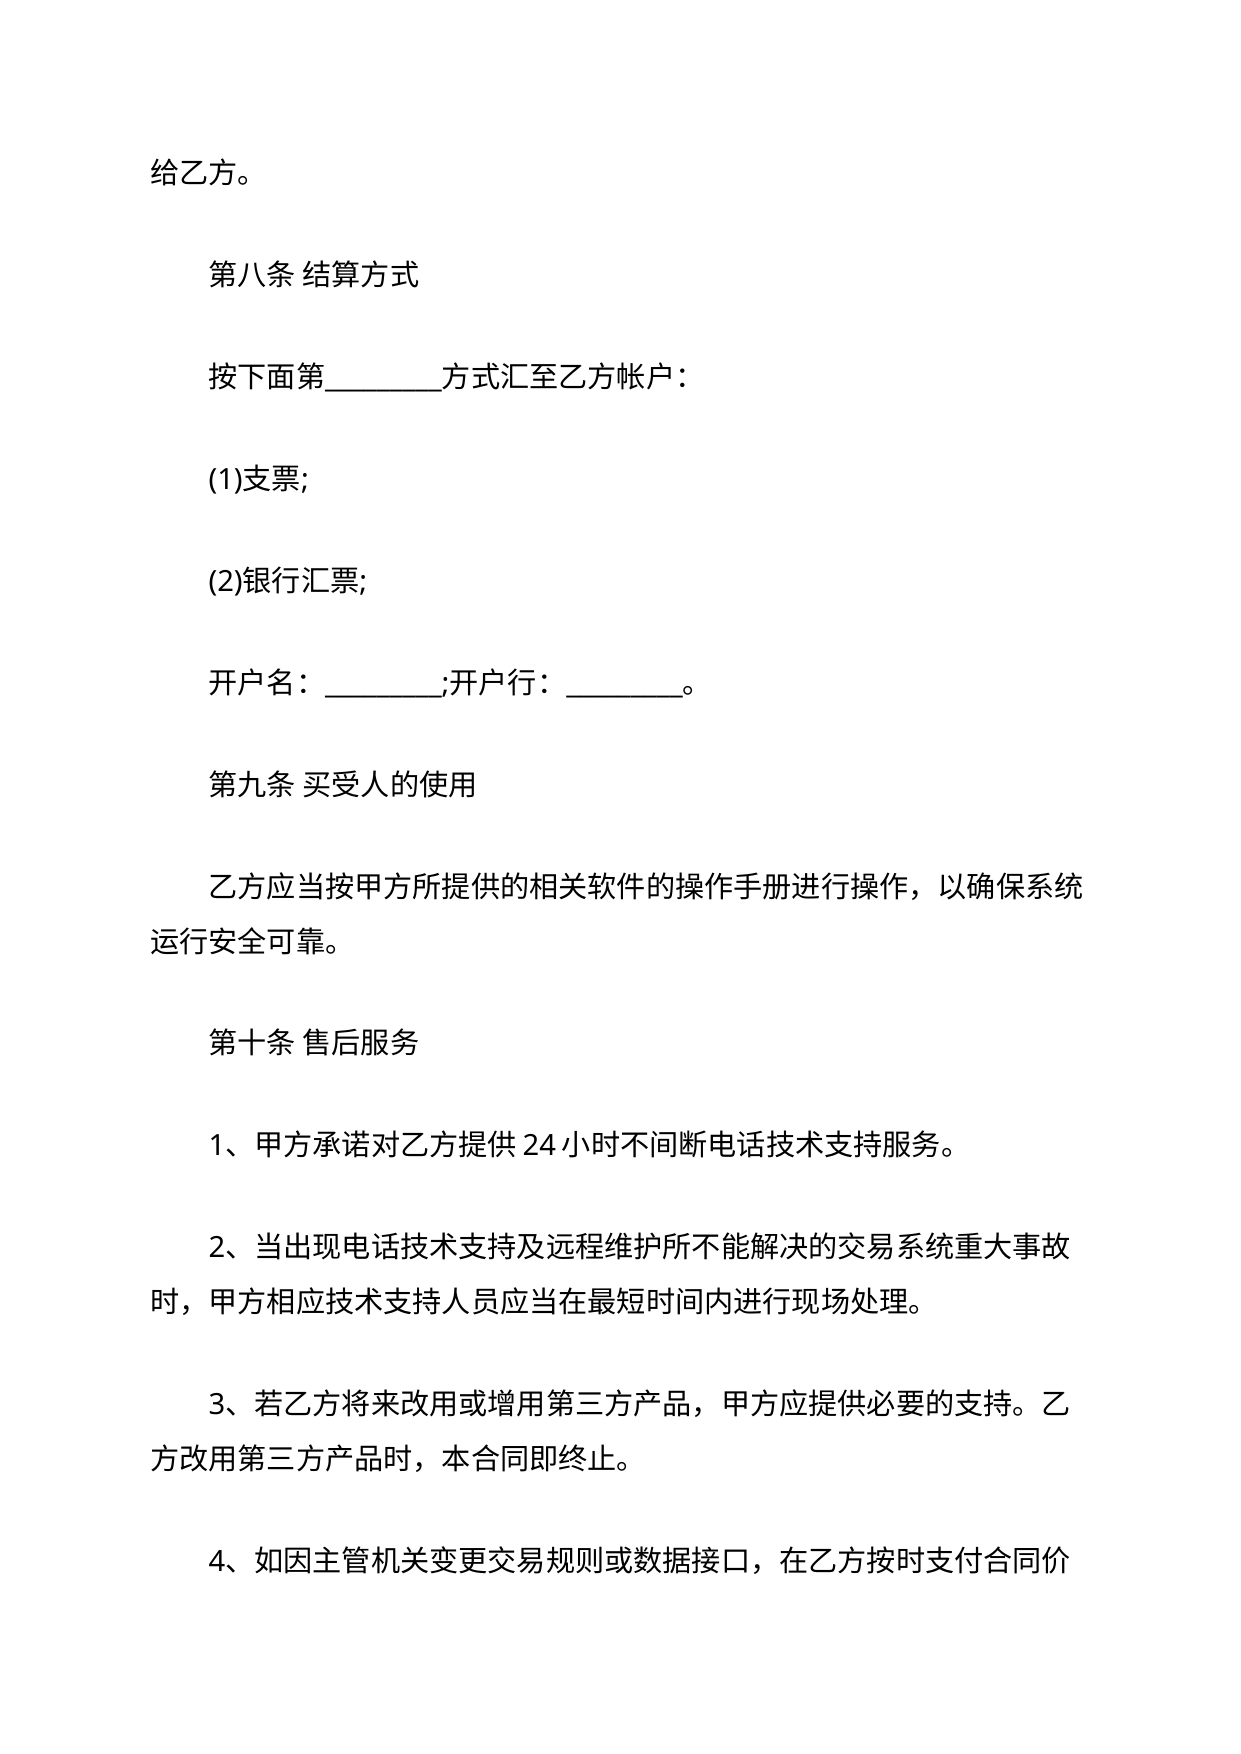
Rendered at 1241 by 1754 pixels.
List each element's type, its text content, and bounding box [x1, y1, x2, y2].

text 2、当出现电话技术支持及远程维护所不能解决的交易系统重大事故时，甲方相应技术支持人员应当在最短时间内进行现场处理。 [150, 1224, 1090, 1321]
text 第十条 售后服务 [150, 1020, 1090, 1062]
text 1、甲方承诺对乙方提供24小时不间断电话技术支持服务。 [150, 1122, 1090, 1164]
text 3、若乙方将来改用或增用第三方产品，甲方应提供必要的支持。乙方改用第三方产品时，本合同即终止。 [150, 1380, 1090, 1478]
text 乙方应当按甲方所提供的相关软件的操作手册进行操作，以确保系统运行安全可靠。 [150, 863, 1090, 960]
text 第九条 买受人的使用 [150, 761, 1090, 804]
text (2)银行汇票; [150, 557, 1090, 600]
text (1)支票; [150, 456, 1090, 498]
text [150, 150, 1090, 192]
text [150, 1537, 1090, 1579]
text 第八条 结算方式 [150, 252, 1090, 294]
text 按下面第_________方式汇至乙方帐户： [150, 353, 1090, 396]
text 开户名：_________;开户行：_________。 [150, 659, 1090, 702]
